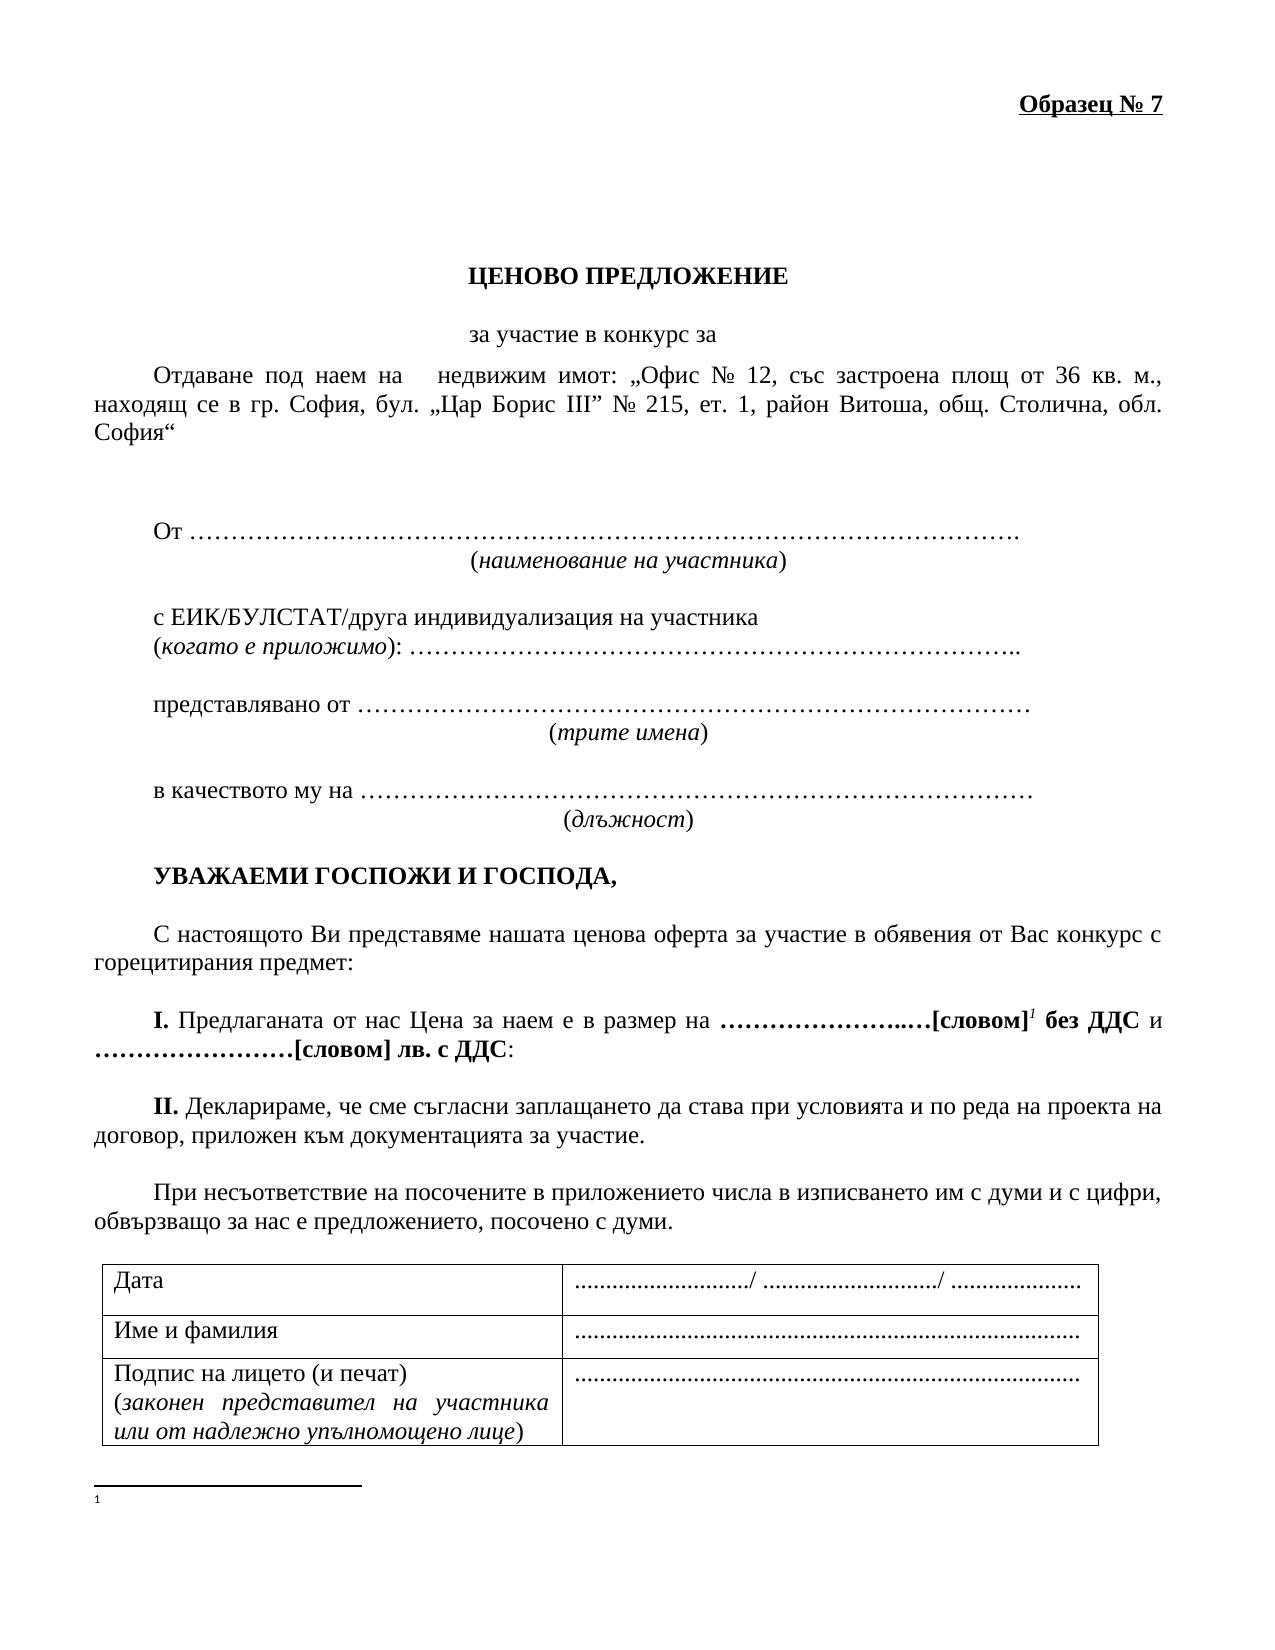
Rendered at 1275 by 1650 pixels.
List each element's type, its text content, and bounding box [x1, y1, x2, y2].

table_cell ................................................................................. [563, 1316, 1098, 1357]
text ІІ. Декларираме, че сме съгласни заплащането да става при условията и по реда на проекта на договор, приложен към документацията за участие. [94, 1091, 1163, 1149]
text При несъответствие на посочените в приложението числа в изписването им с думи и с цифри, обвързващо за нас е предложението, посочено с думи. [94, 1177, 1163, 1235]
text за участие в конкурс за [463, 319, 1163, 347]
table_cell ................................................................................. [563, 1359, 1098, 1445]
text Образец № 7 [94, 89, 1163, 117]
text І. Предлаганата от нас Цена за наем е в размер на …………………..…[словом] без ДДС и ……………………[словом] лв. с ДДС: [94, 1005, 1163, 1062]
text (наименование на участника) [94, 545, 1163, 574]
text (длъжност) [94, 804, 1163, 832]
text От ………………………………………………………………………………………. [94, 516, 1163, 545]
text УВАЖАЕМИ ГОСПОЖИ И ГОСПОДА, [94, 861, 1163, 890]
text С настоящото Ви представяме нашата ценова оферта за участие в обявения от Вас конкурс с горецитирания предмет: [94, 919, 1163, 976]
table_cell Име и фамилия [103, 1316, 562, 1357]
text Отдаване под наем на недвижим имот: „Офис № 12, със застроена площ от 36 кв. м., находящ се в гр. София, бул. „Цар Борис III” № 215, ет. 1, район Витоша, общ. Столична, обл. София“ [94, 360, 1163, 446]
text в качеството му на ……………………………………………………………………… [94, 775, 1163, 804]
text представлявано от ……………………………………………………………………… [94, 689, 1163, 717]
table_header Дата [103, 1265, 562, 1314]
text (трите имена) [94, 717, 1163, 746]
table_cell Подпис на лицето (и печат) (законен представител на участника или от надлежно упълномощено лице) [103, 1359, 562, 1445]
text (когато е приложимо): ……………………………………………………………….. [94, 631, 1163, 660]
table_header ............................/ ............................/ ..................... [563, 1265, 1098, 1314]
text ЦЕНОВО ПРЕДЛОЖЕНИЕ [94, 261, 1163, 290]
text с ЕИК/БУЛСТАТ/друга индивидуализация на участника [94, 602, 1163, 631]
